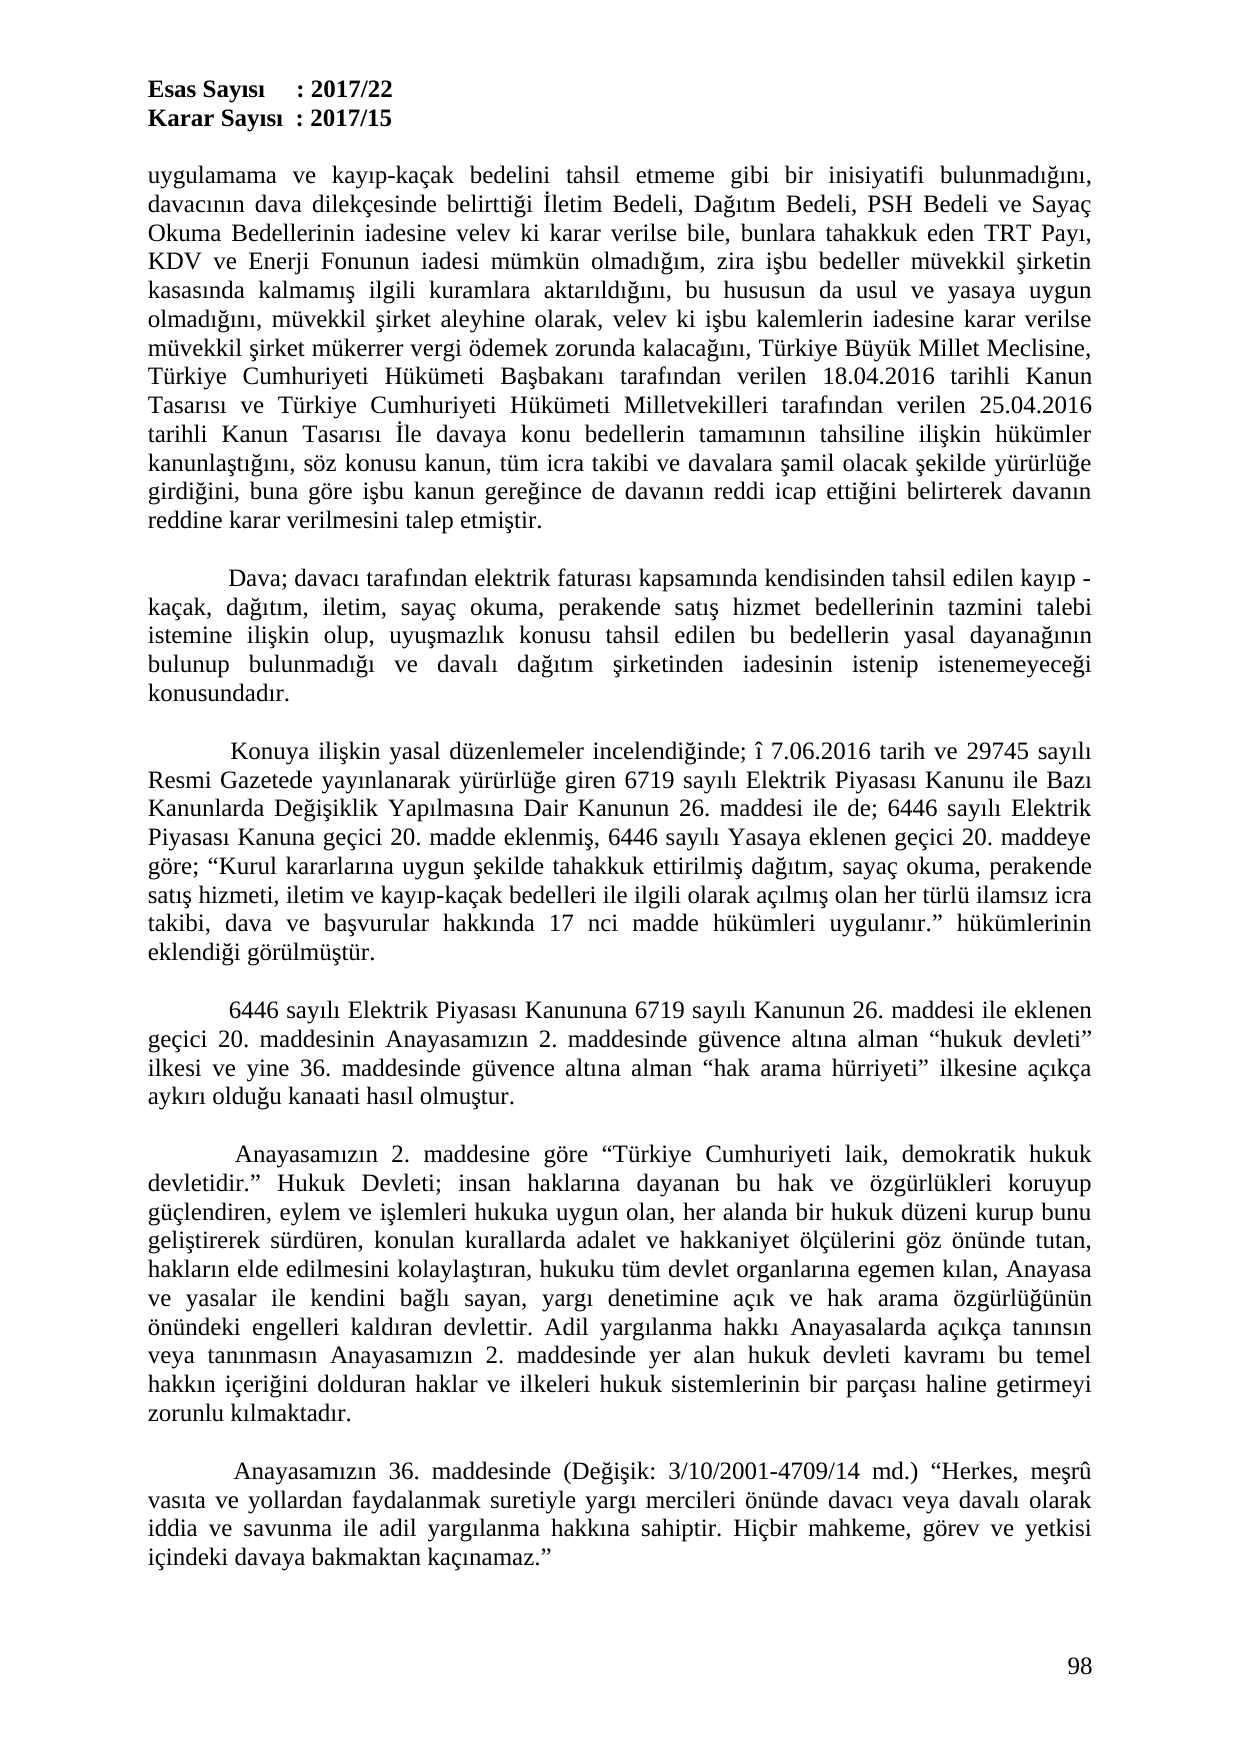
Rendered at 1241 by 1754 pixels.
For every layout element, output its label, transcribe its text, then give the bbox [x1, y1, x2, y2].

text Konuya ilişkin yasal düzenlemeler incelendiğinde; î 7.06.2016 tarih ve 29745 sayılı Resmi Gazetede yayınlanarak yürürlüğe giren 6719 sayılı Elektrik Piyasası Kanunu ile Bazı Kanunlarda Değişiklik Yapılmasına Dair Kanunun 26. maddesi ile de; 6446 sayılı Elektrik Piyasası Kanuna geçici 20. madde eklenmiş, 6446 sayılı Yasaya eklenen geçici 20. maddeye göre; “Kurul kararlarına uygun şekilde tahakkuk ettirilmiş dağıtım, sayaç okuma, perakende satış hizmeti, iletim ve kayıp-kaçak bedelleri ile ilgili olarak açılmış olan her türlü ilamsız icra takibi, dava ve başvurular hakkında 17 nci madde hükümleri uygulanır.” hükümlerinin eklendiği görülmüştür. [148, 736, 1093, 966]
text Anayasamızın 2. maddesine göre “Türkiye Cumhuriyeti laik, demokratik hukuk devletidir.” Hukuk Devleti; insan haklarına dayanan bu hak ve özgürlükleri koruyup güçlendiren, eylem ve işlemleri hukuka uygun olan, her alanda bir hukuk düzeni kurup bunu geliştirerek sürdüren, konulan kurallarda adalet ve hakkaniyet ölçülerini göz önünde tutan, hakların elde edilmesini kolaylaştıran, hukuku tüm devlet organlarına egemen kılan, Anayasa ve yasalar ile kendini bağlı sayan, yargı denetimine açık ve hak arama özgürlüğünün önündeki engelleri kaldıran devlettir. Adil yargılanma hakkı Anayasalarda açıkça tanınsın veya tanınmasın Anayasamızın 2. maddesinde yer alan hukuk devleti kavramı bu temel hakkın içeriğini dolduran haklar ve ilkeleri hukuk sistemlerinin bir parçası haline getirmeyi zorunlu kılmaktadır. [148, 1139, 1093, 1427]
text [148, 160, 1093, 534]
text Dava; davacı tarafından elektrik faturası kapsamında kendisinden tahsil edilen kayıp - kaçak, dağıtım, iletim, sayaç okuma, perakende satış hizmet bedellerinin tazmini talebi istemine ilişkin olup, uyuşmazlık konusu tahsil edilen bu bedellerin yasal dayanağının bulunup bulunmadığı ve davalı dağıtım şirketinden iadesinin istenip istenemeyeceği konusundadır. [148, 563, 1093, 707]
text Anayasamızın 36. maddesinde (Değişik: 3/10/2001-4709/14 md.) “Herkes, meşrû vasıta ve yollardan faydalanmak suretiyle yargı mercileri önünde davacı veya davalı olarak iddia ve savunma ile adil yargılanma hakkına sahiptir. Hiçbir mahkeme, görev ve yetkisi içindeki davaya bakmaktan kaçınamaz.” [148, 1456, 1093, 1571]
text 6446 sayılı Elektrik Piyasası Kanununa 6719 sayılı Kanunun 26. maddesi ile eklenen geçici 20. maddesinin Anayasamızın 2. maddesinde güvence altına alman “hukuk devleti” ilkesi ve yine 36. maddesinde güvence altına alman “hak arama hürriyeti” ilkesine açıkça aykırı olduğu kanaati hasıl olmuştur. [148, 995, 1093, 1110]
